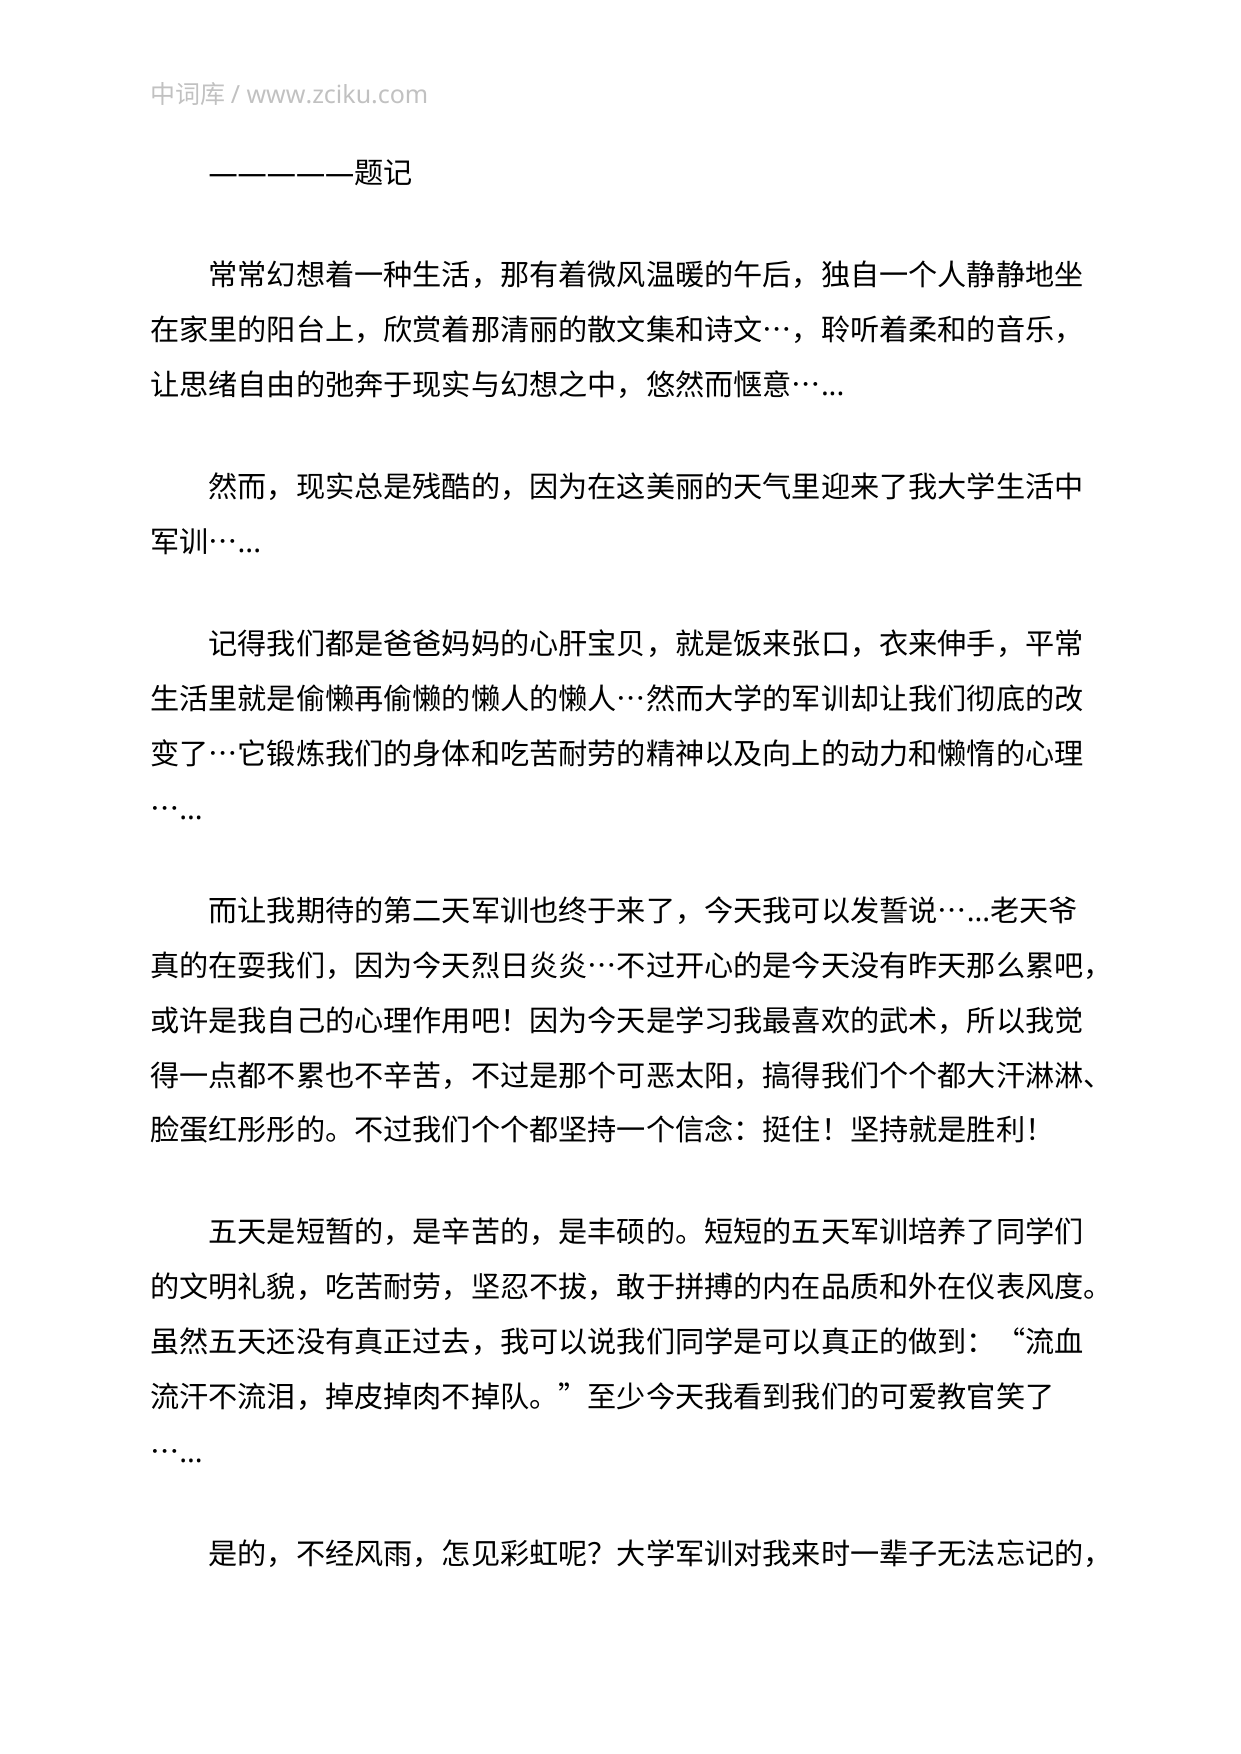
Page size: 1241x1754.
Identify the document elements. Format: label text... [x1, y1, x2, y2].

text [150, 1530, 1090, 1573]
text 记得我们都是爸爸妈妈的心肝宝贝，就是饭来张口，衣来伸手，平常生活里就是偷懒再偷懒的懒人的懒人…然而大学的军训却让我们彻底的改变了…它锻炼我们的身体和吃苦耐劳的精神以及向上的动力和懒惰的心理…... [150, 621, 1090, 828]
text —————题记 [150, 150, 1090, 192]
text 然而，现实总是残酷的，因为在这美丽的天气里迎来了我大学生活中军训…... [150, 464, 1090, 561]
text 五天是短暂的，是辛苦的，是丰硕的。短短的五天军训培养了同学们的文明礼貌，吃苦耐劳，坚忍不拔，敢于拼搏的内在品质和外在仪表风度。虽然五天还没有真正过去，我可以说我们同学是可以真正的做到：“流血流汗不流泪，掉皮掉肉不掉队。”至少今天我看到我们的可爱教官笑了…... [150, 1209, 1090, 1471]
text 而让我期待的第二天军训也终于来了，今天我可以发誓说…...老天爷真的在耍我们，因为今天烈日炎炎…不过开心的是今天没有昨天那么累吧，或许是我自己的心理作用吧！因为今天是学习我最喜欢的武术，所以我觉得一点都不累也不辛苦，不过是那个可恶太阳，搞得我们个个都大汗淋淋、脸蛋红彤彤的。不过我们个个都坚持一个信念：挺住！坚持就是胜利！ [150, 887, 1090, 1149]
text 常常幻想着一种生活，那有着微风温暖的午后，独自一个人静静地坐在家里的阳台上，欣赏着那清丽的散文集和诗文…，聆听着柔和的音乐，让思绪自由的弛奔于现实与幻想之中，悠然而惬意…... [150, 252, 1090, 404]
